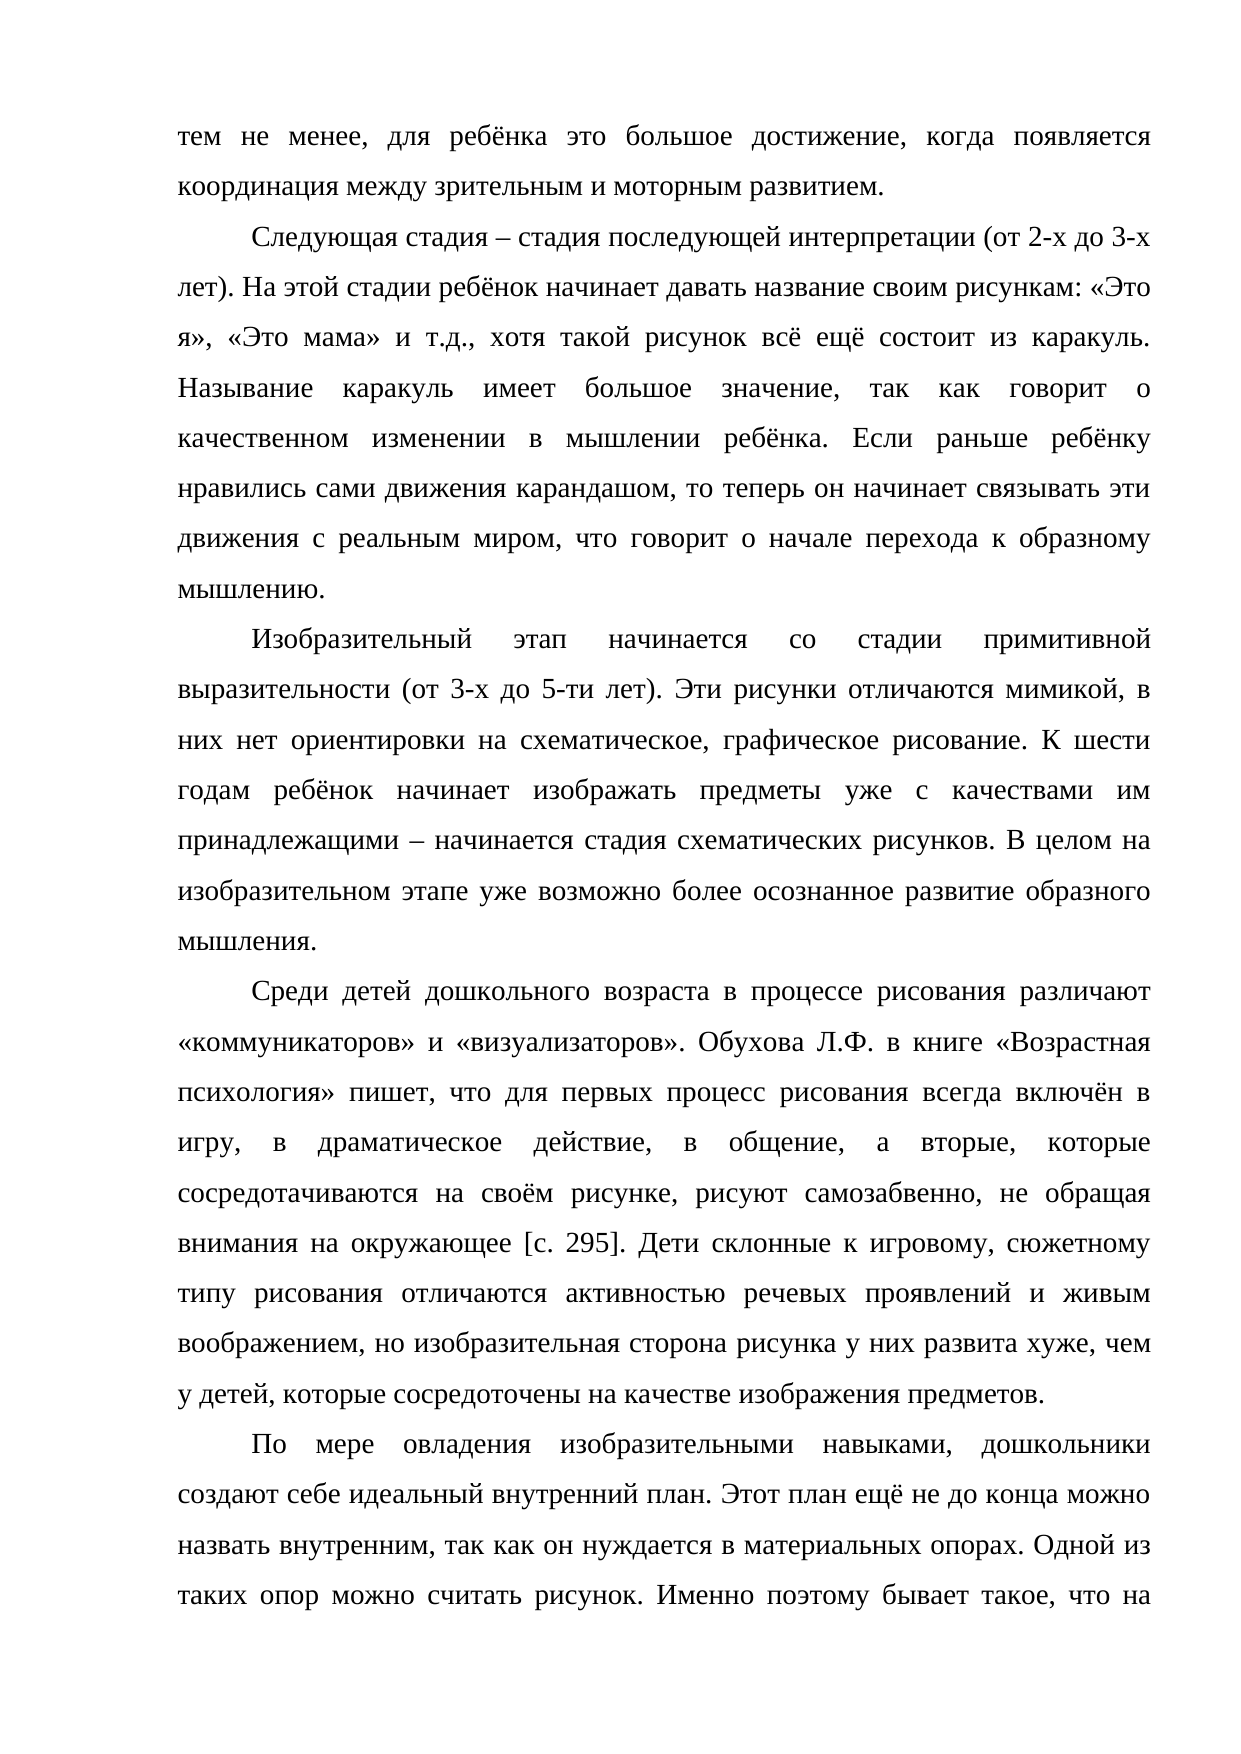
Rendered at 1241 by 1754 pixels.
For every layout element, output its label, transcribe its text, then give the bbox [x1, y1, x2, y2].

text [177, 118, 1152, 202]
text Изобразительный этап начинается со стадии примитивной выразительности (от 3-х до 5-ти лет). Эти рисунки отличаются мимикой, в них нет ориентировки на схематическое, графическое рисование. К шести годам ребёнок начинает изображать предметы уже с качествами им принадлежащими – начинается стадия схематических рисунков. В целом на изобразительном этапе уже возможно более осознанное развитие образного мышления. [177, 621, 1152, 957]
text Среди детей дошкольного возраста в процессе рисования различают «коммуникаторов» и «визуализаторов». Обухова Л.Ф. в книге «Возрастная психология» пишет, что для первых процесс рисования всегда включён в игру, в драматическое действие, в общение, а вторые, которые сосредотачиваются на своём рисунке, рисуют самозабвенно, не обращая внимания на окружающее [с. 295]. Дети склонные к игровому, сюжетному типу рисования отличаются активностью речевых проявлений и живым воображением, но изобразительная сторона рисунка у них развита хуже, чем у детей, которые сосредоточены на качестве изображения предметов. [177, 973, 1152, 1409]
text Следующая стадия – стадия последующей интерпретации (от 2-х до 3-х лет). На этой стадии ребёнок начинает давать название своим рисункам: «Это я», «Это мама» и т.д., хотя такой рисунок всё ещё состоит из каракуль. Называние каракуль имеет большое значение, так как говорит о качественном изменении в мышлении ребёнка. Если раньше ребёнку нравились сами движения карандашом, то теперь он начинает связывать эти движения с реальным миром, что говорит о начале перехода к образному мышлению. [177, 219, 1152, 604]
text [177, 1426, 1152, 1611]
